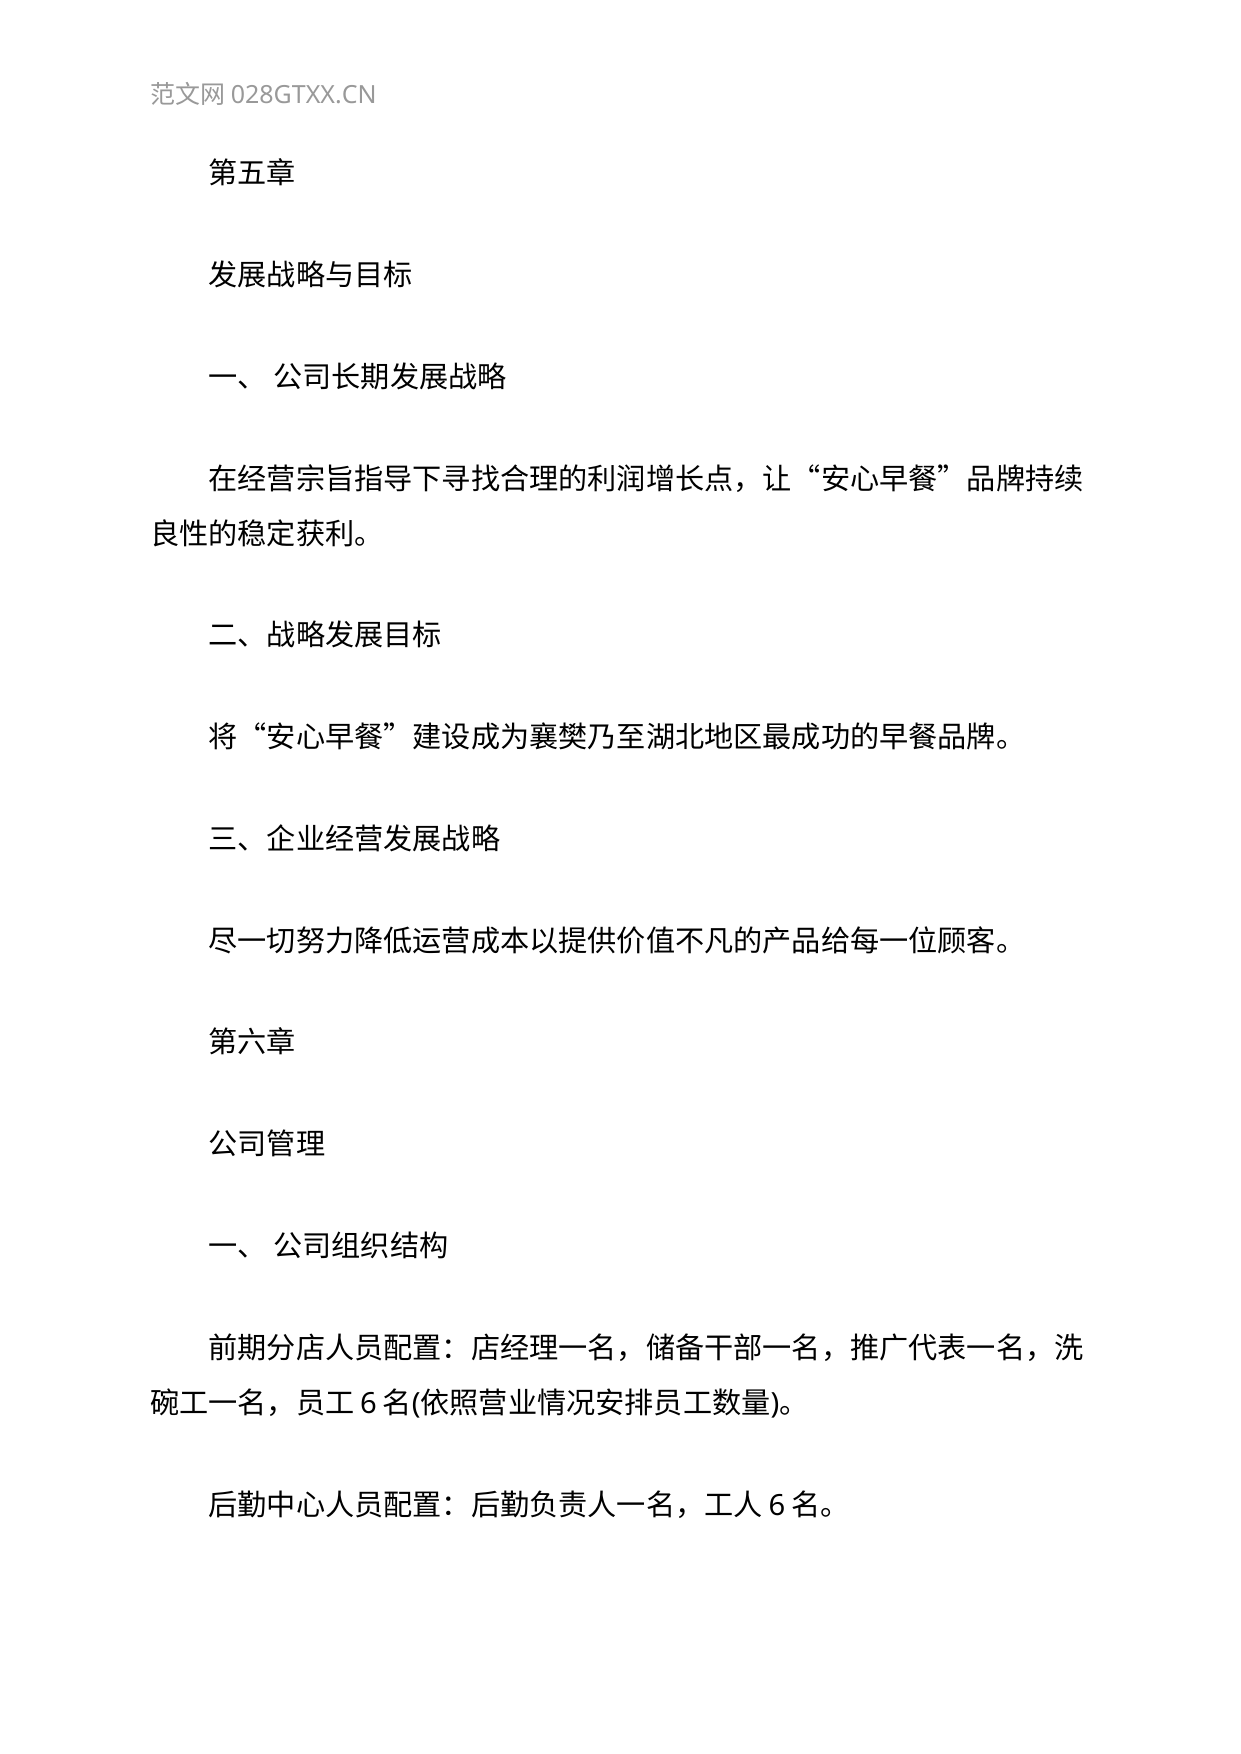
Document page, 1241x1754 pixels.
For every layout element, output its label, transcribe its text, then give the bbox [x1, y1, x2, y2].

text 发展战略与目标 [150, 252, 1090, 294]
text 将“安心早餐”建设成为襄樊乃至湖北地区最成功的早餐品牌。 [150, 714, 1090, 756]
text 一、 公司长期发展战略 [150, 353, 1090, 396]
text 前期分店人员配置：店经理一名，储备干部一名，推广代表一名，洗碗工一名，员工6名(依照营业情况安排员工数量)。 [150, 1324, 1090, 1422]
text 三、企业经营发展战略 [150, 816, 1090, 858]
text 公司管理 [150, 1121, 1090, 1163]
text 第五章 [150, 150, 1090, 192]
text 后勤中心人员配置：后勤负责人一名，工人6名。 [150, 1481, 1090, 1524]
text 一、 公司组织结构 [150, 1223, 1090, 1265]
text 尽一切努力降低运营成本以提供价值不凡的产品给每一位顾客。 [150, 917, 1090, 959]
text 第六章 [150, 1019, 1090, 1061]
text 二、战略发展目标 [150, 612, 1090, 654]
text 在经营宗旨指导下寻找合理的利润增长点，让“安心早餐”品牌持续良性的稳定获利。 [150, 455, 1090, 552]
